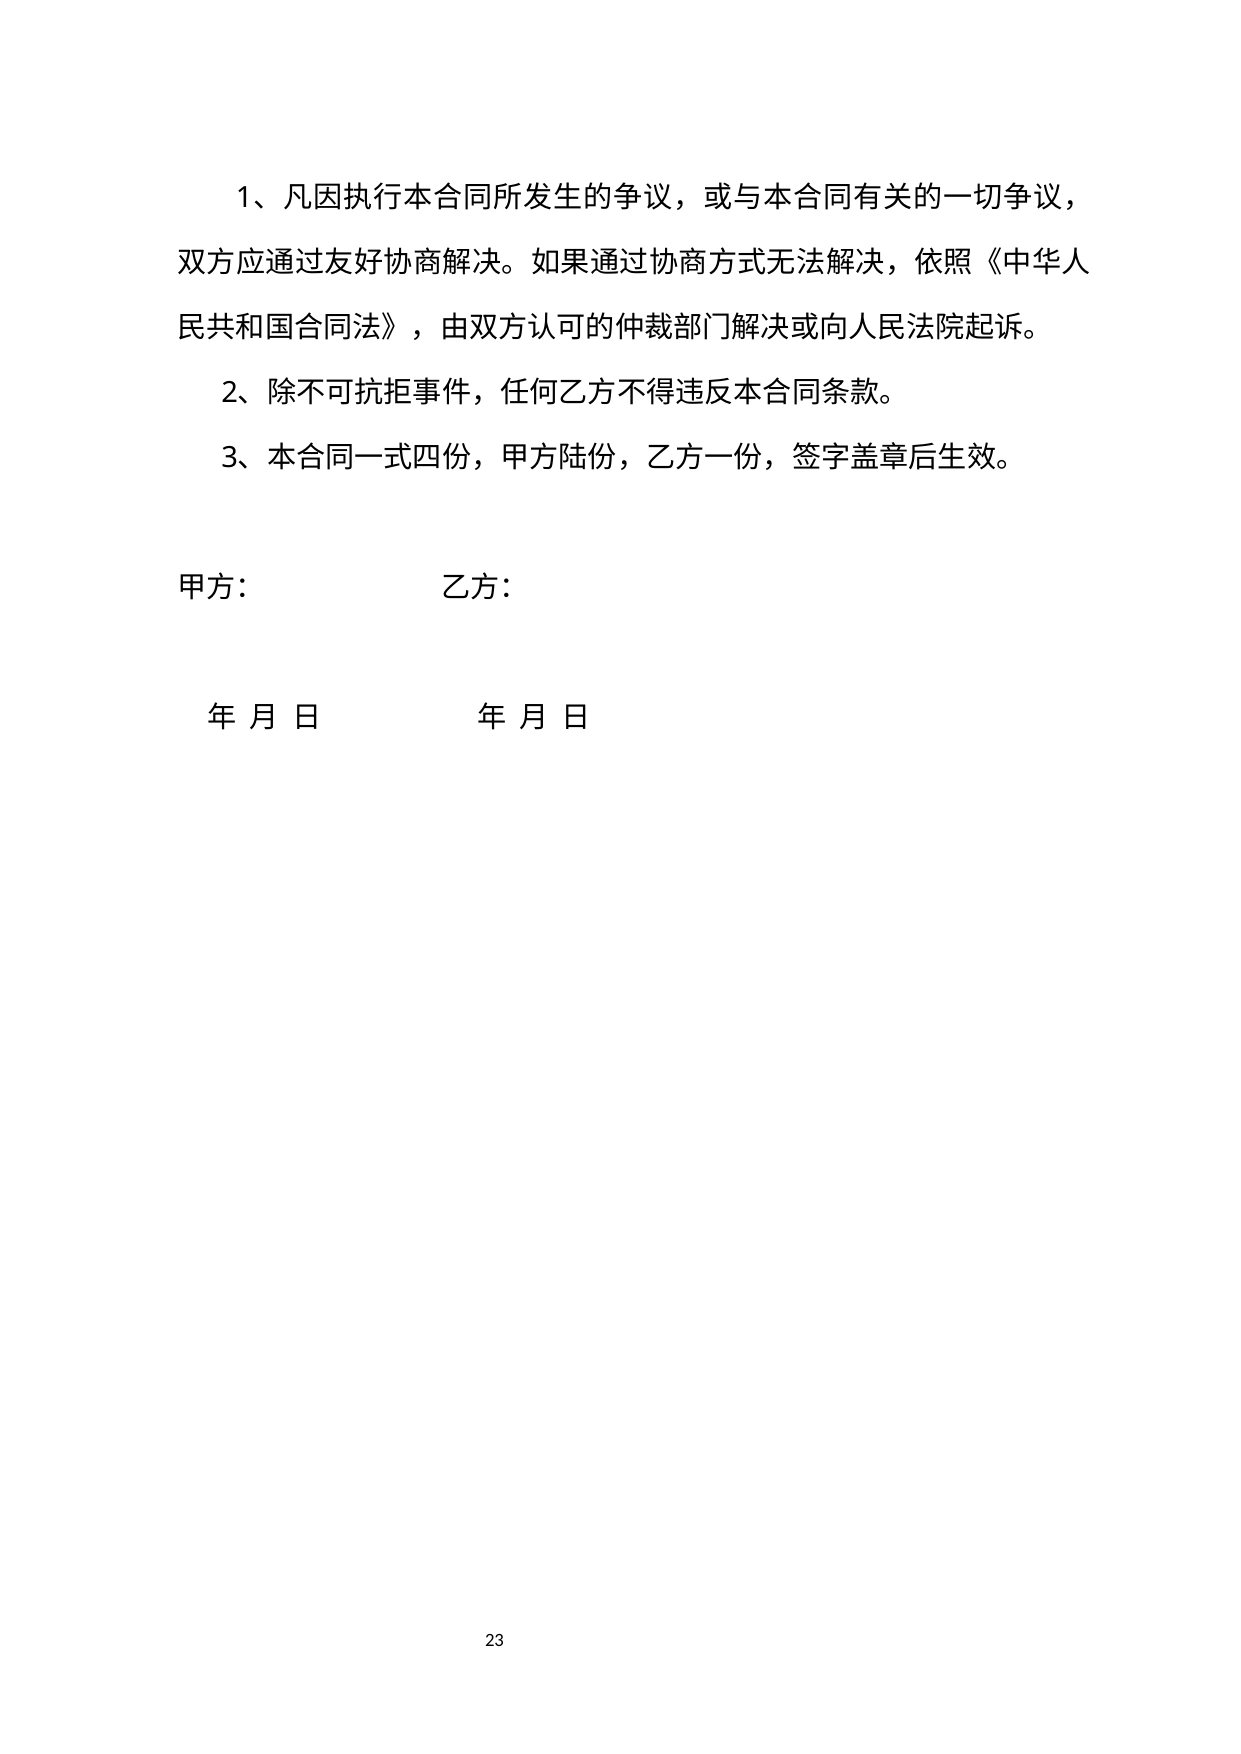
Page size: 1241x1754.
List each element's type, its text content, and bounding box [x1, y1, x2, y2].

text 年 月 日 年 月 日 [177, 682, 1092, 747]
text 甲方： 乙方： [177, 552, 1092, 617]
text 3、本合同一式四份，甲方陆份，乙方一份，签字盖章后生效。 [177, 422, 1092, 487]
text 2、除不可抗拒事件，任何乙方不得违反本合同条款。 [177, 357, 1092, 422]
text 1、凡因执行本合同所发生的争议，或与本合同有关的一切争议，双方应通过友好协商解决。如果通过协商方式无法解决，依照《中华人民共和国合同法》，由双方认可的仲裁部门解决或向人民法院起诉。 [177, 162, 1092, 357]
